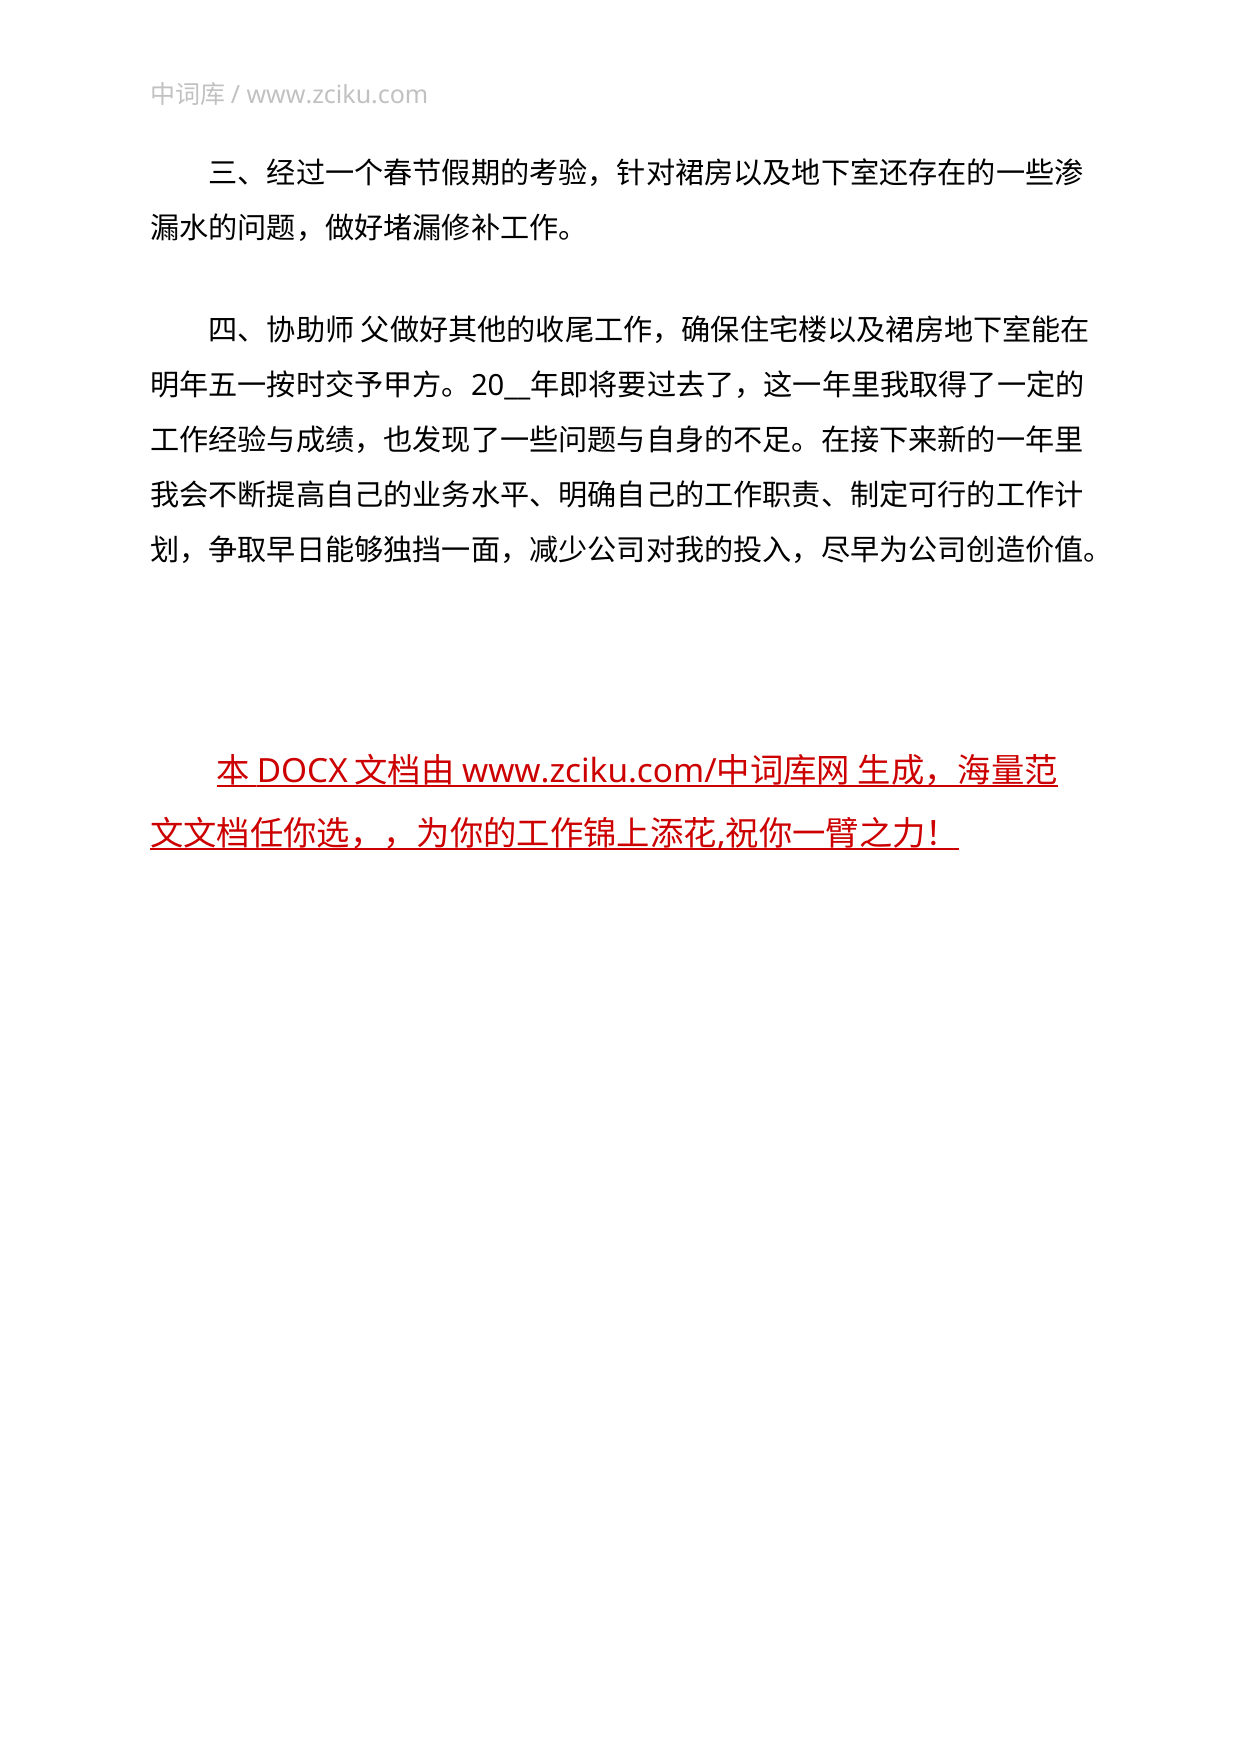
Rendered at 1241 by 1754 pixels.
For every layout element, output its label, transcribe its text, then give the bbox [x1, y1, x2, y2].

text 三、经过一个春节假期的考验，针对裙房以及地下室还存在的一些渗漏水的问题，做好堵漏修补工作。 [150, 150, 1090, 247]
text 本DOCX文档由 www.zciku.com/中词库网 生成，海量范文文档任你选，，为你的工作锦上添花,祝你一臂之力！ [150, 743, 1090, 855]
text 四、协助师 父做好其他的收尾工作，确保住宅楼以及裙房地下室能在明年五一按时交予甲方。20__年即将要过去了，这一年里我取得了一定的工作经验与成绩，也发现了一些问题与自身的不足。在接下来新的一年里我会不断提高自己的业务水平、明确自己的工作职责、制定可行的工作计划，争取早日能够独挡一面，减少公司对我的投入，尽早为公司创造价值。 [150, 307, 1090, 569]
